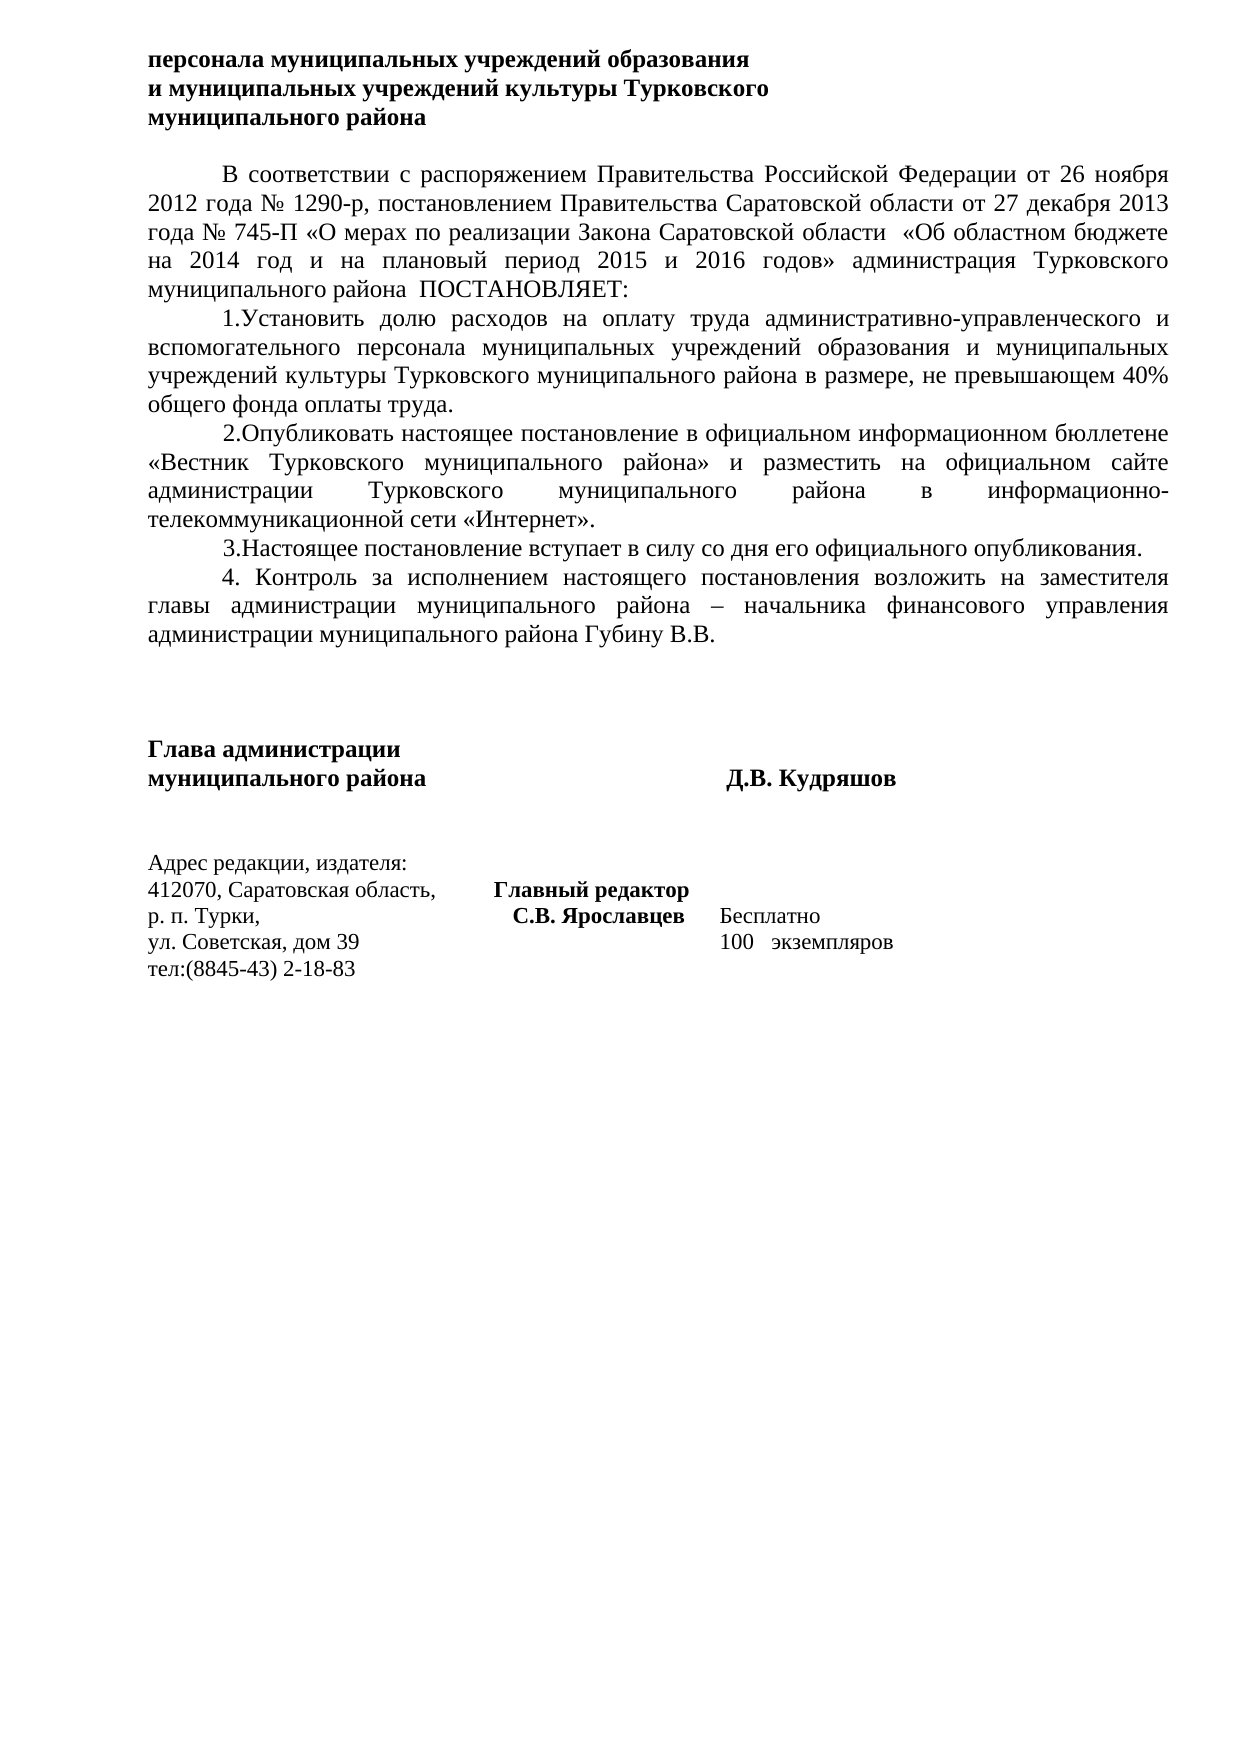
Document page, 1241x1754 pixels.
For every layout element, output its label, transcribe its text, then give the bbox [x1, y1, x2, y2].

text Глава администрации [148, 734, 1170, 763]
text 1.Установить долю расходов на оплату труда административно-управленческого и вспомогательного персонала муниципальных учреждений образования и муниципальных учреждений культуры Турковского муниципального района в размере, не превышающем 40% общего фонда оплаты труда. [148, 303, 1170, 418]
text 3.Настоящее постановление вступает в силу со дня его официального опубликования. [148, 533, 1170, 562]
text В соответствии с распоряжением Правительства Российской Федерации от 26 ноября 2012 года № 1290-р, постановлением Правительства Саратовской области от 27 декабря 2013 года № 745-П «О мерах по реализации Закона Саратовской области «Об областном бюджете на 2014 год и на плановый период 2015 и 2016 годов» администрация Турковского муниципального района ПОСТАНОВЛЯЕТ: [148, 159, 1170, 303]
text тел:(8845-43) 2-18-83 [148, 955, 1170, 981]
text муниципального района Д.В. Кудряшов [148, 763, 1170, 792]
text 2.Опубликовать настоящее постановление в официальном информационном бюллетене «Вестник Турковского муниципального района» и разместить на официальном сайте администрации Турковского муниципального района в информационно-телекоммуникационной сети «Интернет». [148, 418, 1170, 533]
text муниципального района [148, 102, 1170, 131]
text р. п. Турки, С.В. Ярославцев Бесплатно ул. Советская, дом 39 100 экземпляров [148, 902, 1170, 955]
text Адрес редакции, издателя: 412070, Саратовская область, Главный редактор [148, 849, 1170, 902]
text 4. Контроль за исполнением настоящего постановления возложить на заместителя главы администрации муниципального района – начальника финансового управления администрации муниципального района Губину В.В. [148, 562, 1170, 648]
text персонала муниципальных учреждений образования [148, 44, 1170, 73]
text и муниципальных учреждений культуры Турковского [148, 73, 1170, 102]
